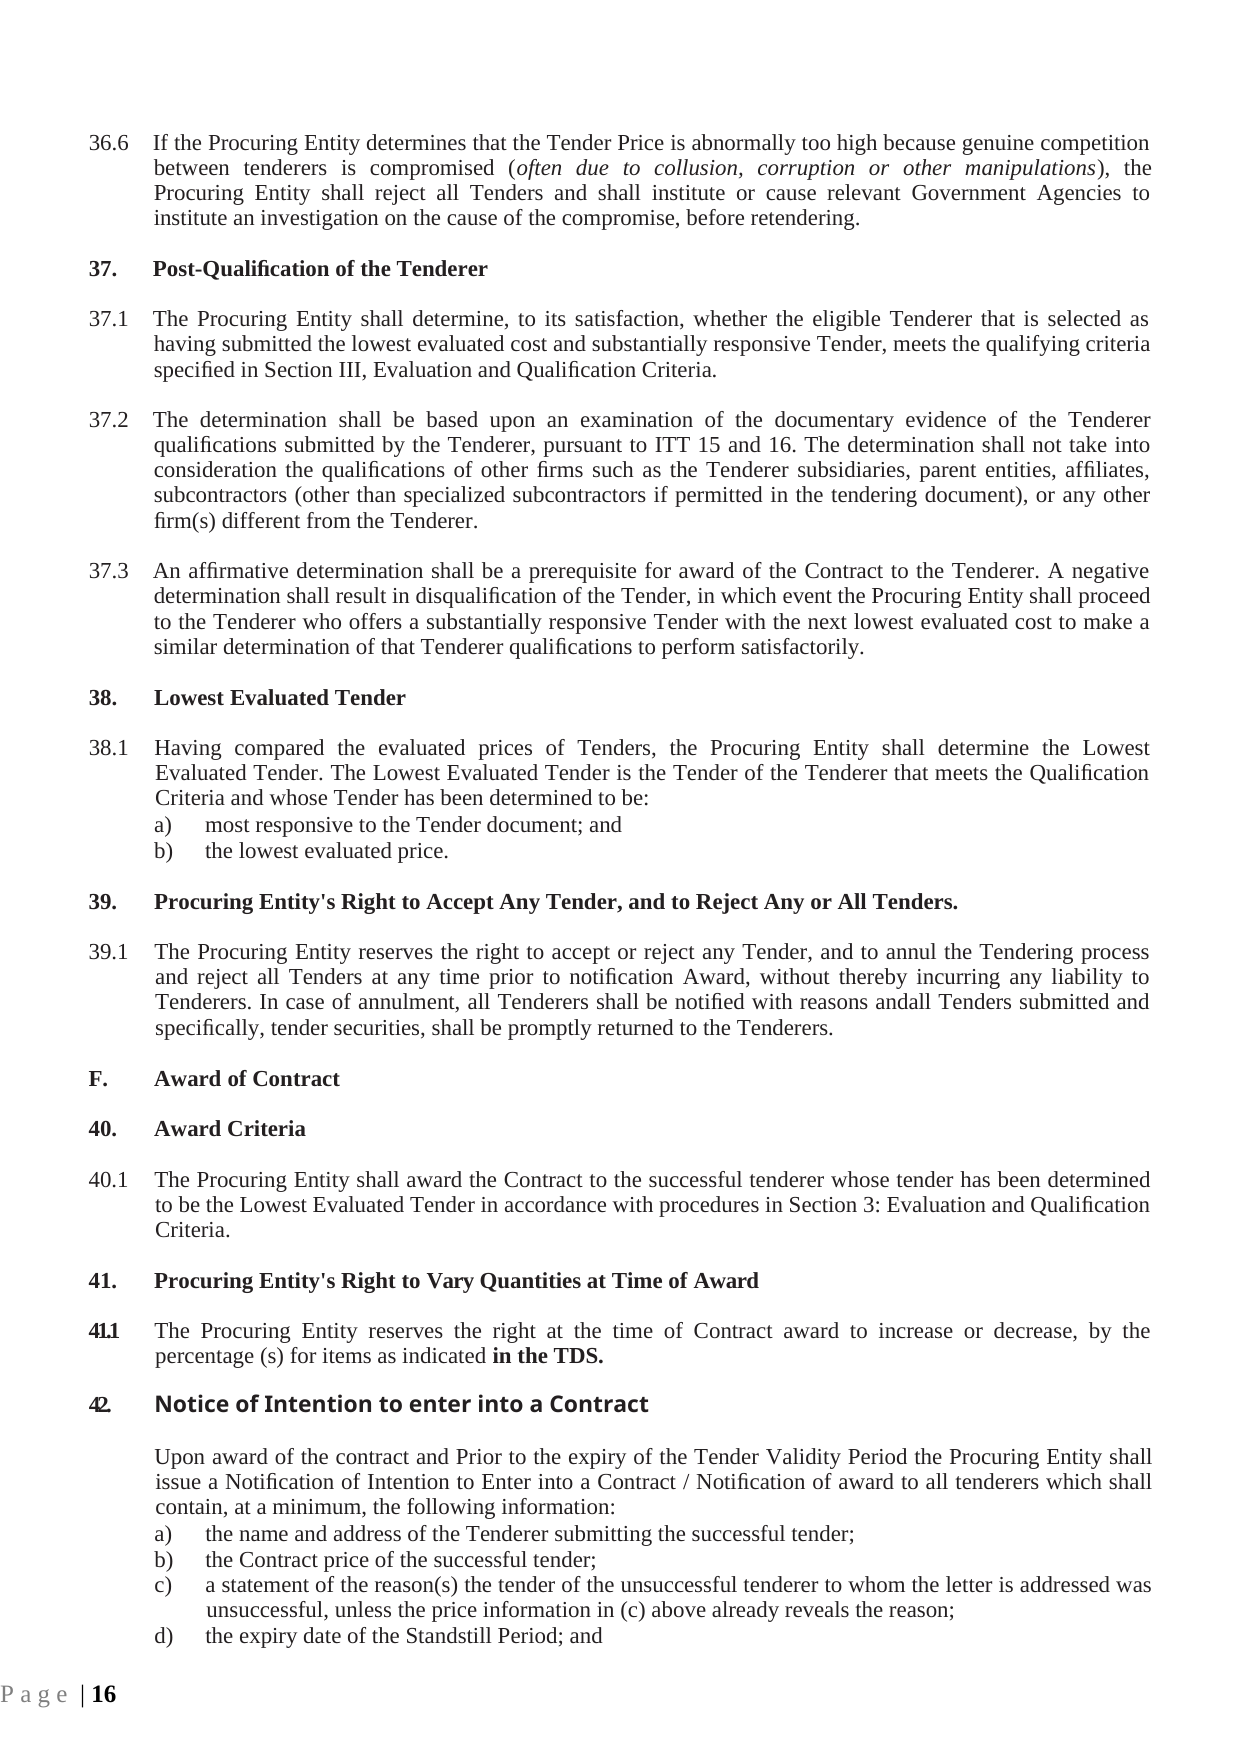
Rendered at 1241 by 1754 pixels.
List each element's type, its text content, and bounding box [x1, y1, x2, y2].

list the expiry date of the Standstill Period; and [154, 1623, 1154, 1649]
list The determination shall be based upon an examination of the documentary evidence of the Tenderer qualiﬁcations submitted by the Tenderer, pursuant to ITT 15 and 16. The determination shall not take into consideration the qualiﬁcations of other ﬁrms such as the Tenderer subsidiaries, parent entities, afﬁliates, subcontractors (other than specialized subcontractors if permitted in the tendering document), or any other ﬁrm(s) different from the Tenderer. [88, 408, 1152, 533]
subtitle Award Criteria [88, 1115, 1240, 1142]
subtitle Procuring Entity's Right to Vary Quantities at Time of Award [88, 1267, 1240, 1293]
subtitle Notice of Intention to enter into a Contract [88, 1388, 1154, 1419]
list the lowest evaluated price. [154, 837, 1240, 863]
list The Procuring Entity shall award the Contract to the successful tenderer whose tender has been determined to be the Lowest Evaluated Tender in accordance with procedures in Section 3: Evaluation and Qualiﬁcation Criteria. [88, 1167, 1152, 1242]
list the Contract price of the successful tender; [154, 1546, 1154, 1572]
list the name and address of the Tenderer submitting the successful tender; [154, 1520, 1154, 1546]
subtitle Lowest Evaluated Tender [88, 684, 1240, 710]
text Upon award of the contract and Prior to the expiry of the Tender Validity Period the Procuring Entity shall issue a Notiﬁcation of Intention to Enter into a Contract / Notiﬁcation of award to all tenderers which shall contain, at a minimum, the following information: [154, 1444, 1154, 1520]
list The Procuring Entity shall determine, to its satisfaction, whether the eligible Tenderer that is selected as having submitted the lowest evaluated cost and substantially responsive Tender, meets the qualifying criteria speciﬁed in Section III, Evaluation and Qualiﬁcation Criteria. [88, 307, 1152, 382]
list a statement of the reason(s) the tender of the unsuccessful tenderer to whom the letter is addressed was unsuccessful, unless the price information in (c) above already reveals the reason; [154, 1572, 1154, 1623]
list Having compared the evaluated prices of Tenders, the Procuring Entity shall determine the Lowest Evaluated Tender. The Lowest Evaluated Tender is the Tender of the Tenderer that meets the Qualiﬁcation Criteria and whose Tender has been determined to be: [88, 736, 1152, 811]
subtitle Procuring Entity's Right to Accept Any Tender, and to Reject Any or All Tenders. [88, 888, 1240, 914]
subtitle F. Award of Contract [88, 1065, 1240, 1091]
list If the Procuring Entity determines that the Tender Price is abnormally too high because genuine competition between tenderers is compromised (often due to collusion, corruption or other manipulations), the Procuring Entity shall reject all Tenders and shall institute or cause relevant Government Agencies to institute an investigation on the cause of the compromise, before retendering. [88, 130, 1152, 230]
list The Procuring Entity reserves the right at the time of Contract award to increase or decrease, by the percentage (s) for items as indicated in the TDS. [88, 1318, 1152, 1368]
subtitle Post-Qualiﬁcation of the Tenderer [88, 255, 1240, 282]
list An afﬁrmative determination shall be a prerequisite for award of the Contract to the Tenderer. A negative determination shall result in disqualiﬁcation of the Tender, in which event the Procuring Entity shall proceed to the Tenderer who offers a substantially responsive Tender with the next lowest evaluated cost to make a similar determination of that Tenderer qualiﬁcations to perform satisfactorily. [88, 559, 1152, 659]
list The Procuring Entity reserves the right to accept or reject any Tender, and to annul the Tendering process and reject all Tenders at any time prior to notiﬁcation Award, without thereby incurring any liability to Tenderers. In case of annulment, all Tenderers shall be notiﬁed with reasons andall Tenders submitted and speciﬁcally, tender securities, shall be promptly returned to the Tenderers. [88, 939, 1152, 1040]
list most responsive to the Tender document; and [154, 811, 1240, 837]
